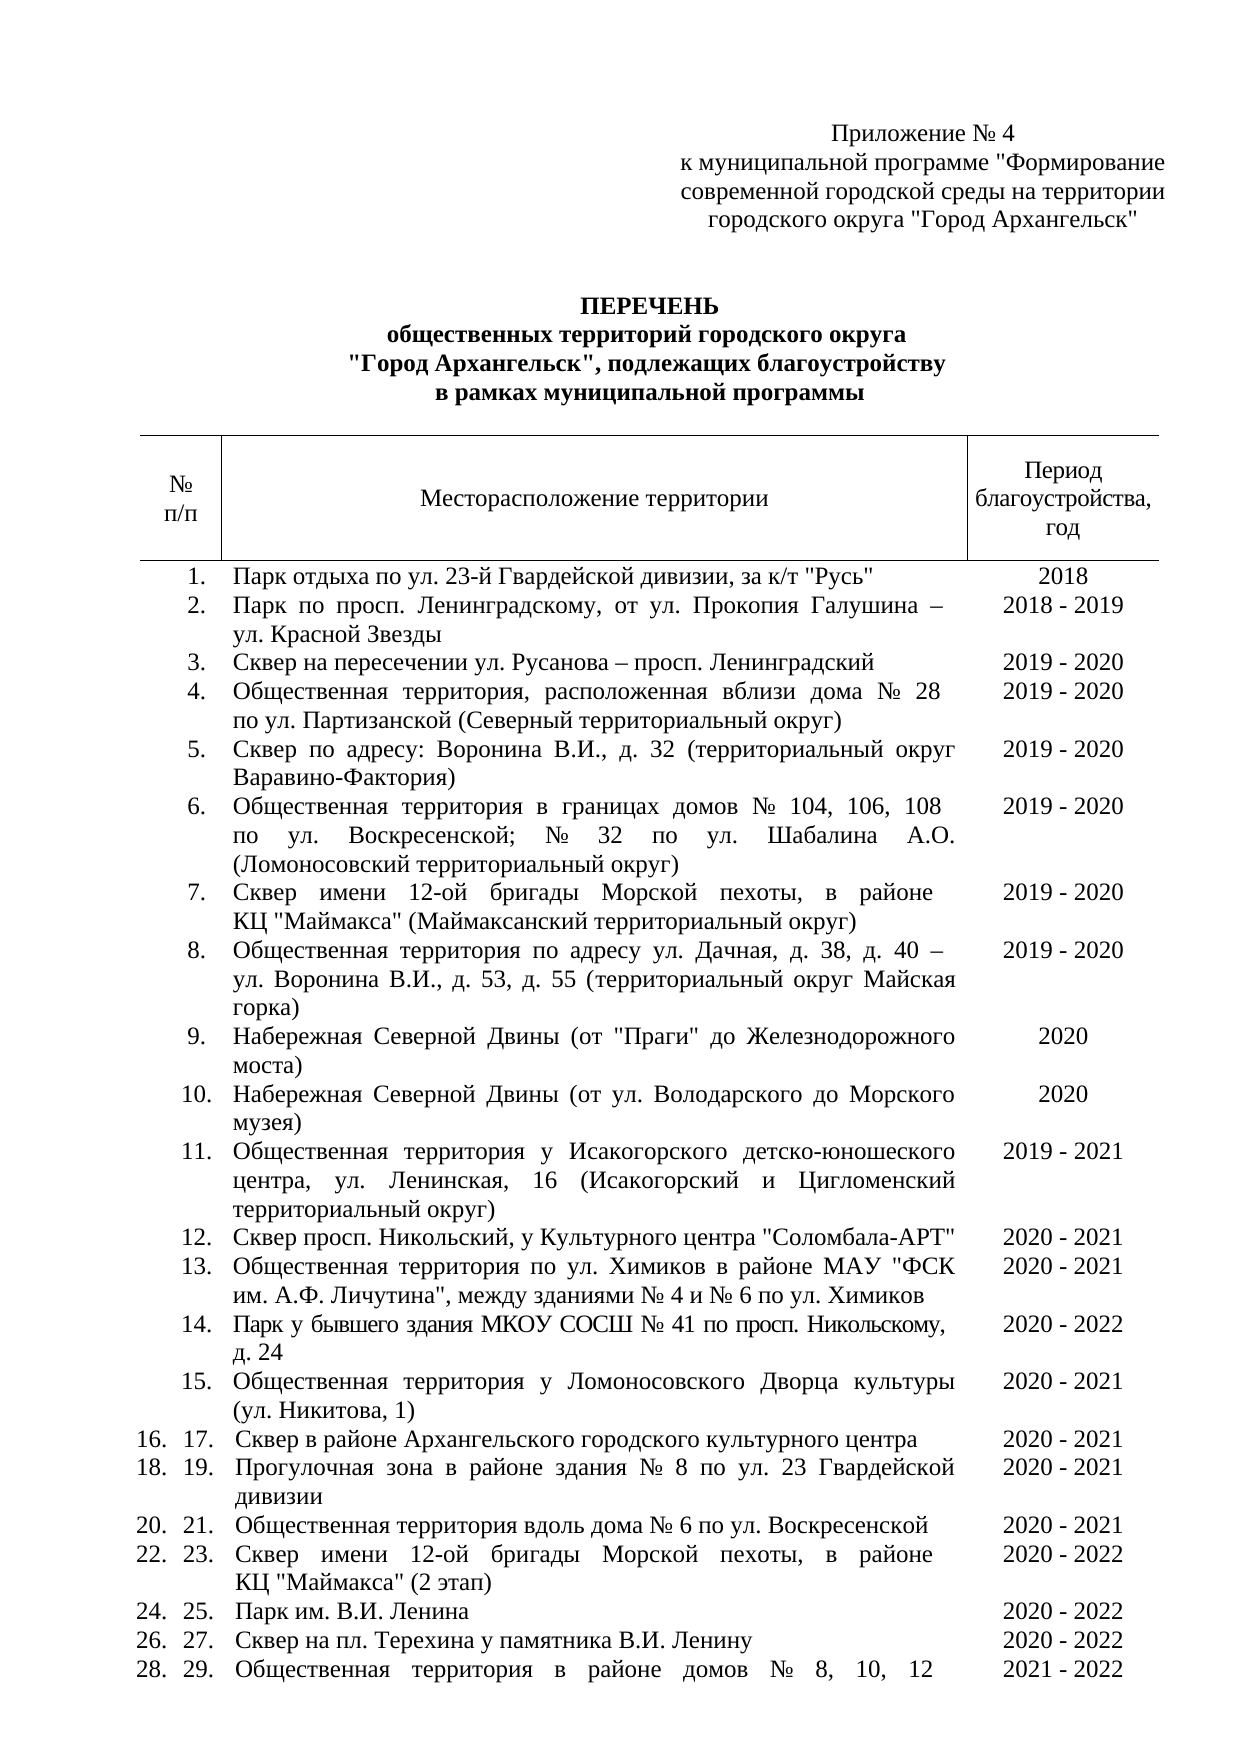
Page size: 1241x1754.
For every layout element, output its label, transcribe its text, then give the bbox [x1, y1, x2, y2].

table_cell [140, 1309, 221, 1366]
table_cell 2019 - 2020 [967, 734, 1159, 791]
table_cell 2020 - 2021 [967, 1424, 1159, 1452]
table_header Месторасположение территории [222, 436, 967, 560]
table_cell Сквер просп. Никольский, у Культурного центра "Соломбала-АРТ" [221, 1223, 967, 1251]
table_cell Парк отдыха по ул. 23-й Гвардейской дивизии, за к/т "Русь" [221, 561, 967, 590]
table_cell 2020 - 2021 [967, 1223, 1159, 1251]
table_cell Общественная территория у Ломоносовского Дворца культуры (ул. Никитова, 1) [221, 1366, 967, 1424]
table_cell Общественная территория по ул. Химиков в районе МАУ "ФСК им. А.Ф. Личутина", между зданиями № 4 и № 6 по ул. Химиков [221, 1251, 967, 1309]
table_cell [140, 1079, 221, 1136]
table_cell ** [140, 1021, 221, 1079]
table_cell [142, 1625, 223, 1654]
table_cell Набережная Северной Двины (от ул. Володарского до Морского музея) [221, 1079, 967, 1136]
table_cell [140, 1366, 221, 1424]
table_cell [142, 1539, 223, 1596]
table_cell 2020 [967, 1079, 1159, 1136]
table_cell Прогулочная зона в районе здания № 8 по ул. 23 Гвардейской дивизии [224, 1453, 967, 1510]
table_cell [140, 648, 221, 676]
table_cell Общественная территория по адресу ул. Дачная, д. 38, д. 40 – ул. Воронина В.И., д. 53, д. 55 (территориальный округ Майская горка) [221, 935, 967, 1021]
table_cell 2019 - 2020 [967, 648, 1159, 676]
table_header № п/п [140, 436, 221, 560]
table_cell Общественная территория вдоль дома № 6 по ул. Воскресенской [224, 1510, 967, 1539]
table_cell [140, 791, 221, 877]
table_cell 2019 - 2020 [967, 791, 1159, 877]
table_cell 2018 - 2019 [967, 590, 1159, 647]
table_cell Парк им. В.И. Ленина [224, 1596, 967, 1625]
table_cell Сквер в районе Архангельского городского культурного центра [224, 1424, 967, 1452]
table_cell [142, 1596, 223, 1625]
table_cell [140, 1251, 221, 1309]
table_cell Общественная территория в границах домов № 104, 106, 108 по ул. Воскресенской; № 32 по ул. Шабалина А.О. (Ломоносовский территориальный округ) [221, 791, 967, 877]
text общественных территорий городского округа "Город Архангельск", подлежащих благоустройству в рамках муниципальной программы [118, 319, 1181, 406]
table_cell 2019 - 2020 [967, 878, 1159, 935]
table_cell 2020 - 2021 [967, 1453, 1159, 1510]
table_cell Общественная территория у Исакогорского детско-юношеского центра, ул. Ленинская, 16 (Исакогорский и Цигломенский территориальный округ) [221, 1136, 967, 1222]
table_cell [140, 1136, 221, 1222]
table_cell [142, 1424, 223, 1452]
table_cell [140, 676, 221, 734]
table_cell 2020 - 2021 [967, 1366, 1159, 1424]
table_header Период благоустройства, год [968, 436, 1159, 560]
table_cell 2018 [967, 561, 1159, 590]
table_cell 2019 - 2021 [967, 1136, 1159, 1222]
table_cell [142, 1510, 223, 1539]
table_cell Сквер на пл. Терехина у памятника В.И. Ленину [224, 1625, 967, 1654]
table_cell 2020 - 2022 [967, 1625, 1159, 1654]
table_cell [140, 878, 221, 935]
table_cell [224, 1654, 967, 1682]
table_cell Сквер имени 12-ой бригады Морской пехоты, в районе КЦ "Маймакса" (2 этап) [224, 1539, 967, 1596]
table_cell [142, 1654, 223, 1682]
table_cell 2021 - 2022 [967, 1654, 1159, 1682]
table_cell 2020 - 2021 [967, 1251, 1159, 1309]
table_cell [142, 1453, 223, 1510]
table_cell [140, 1223, 221, 1251]
table_cell 2020 - 2022 [967, 1309, 1159, 1366]
table_cell [140, 561, 221, 590]
table_cell Парк по просп. Ленинградскому, от ул. Прокопия Галушина – ул. Красной Звезды [221, 590, 967, 647]
table_cell 2020 - 2022 [967, 1539, 1159, 1596]
text к муниципальной программе "Формирование современной городской среды на территории городского округа "Город Архангельск" [664, 147, 1181, 233]
table_cell Сквер имени 12-ой бригады Морской пехоты, в районе КЦ "Маймакса" (Маймаксанский территориальный округ) [221, 878, 967, 935]
text Приложение № 4 [664, 118, 1181, 147]
table_cell Набережная Северной Двины (от "Праги" до Железнодорожного моста) [221, 1021, 967, 1079]
table_cell 2019 - 2020 [967, 935, 1159, 1021]
table_cell Парк у бывшего здания МКОУ СОСШ № 41 по просп. Никольскому, д. 24 [221, 1309, 967, 1366]
text ПЕРЕЧЕНЬ [118, 291, 1181, 319]
table_cell 2019 - 2020 [967, 676, 1159, 734]
table_cell Сквер по адресу: Воронина В.И., д. 32 (территориальный округ Варавино-Фактория) [221, 734, 967, 791]
table_cell 2020 - 2021 [967, 1510, 1159, 1539]
table_cell Сквер на пересечении ул. Русанова – просп. Ленинградский [221, 648, 967, 676]
table_cell 2020 [967, 1021, 1159, 1079]
table_cell [140, 590, 221, 647]
table_cell [140, 935, 221, 1021]
table_cell [140, 734, 221, 791]
table_cell 2020 - 2022 [967, 1596, 1159, 1625]
table_cell Общественная территория, расположенная вблизи дома № 28 по ул. Партизанской (Северный территориальный округ) [221, 676, 967, 734]
